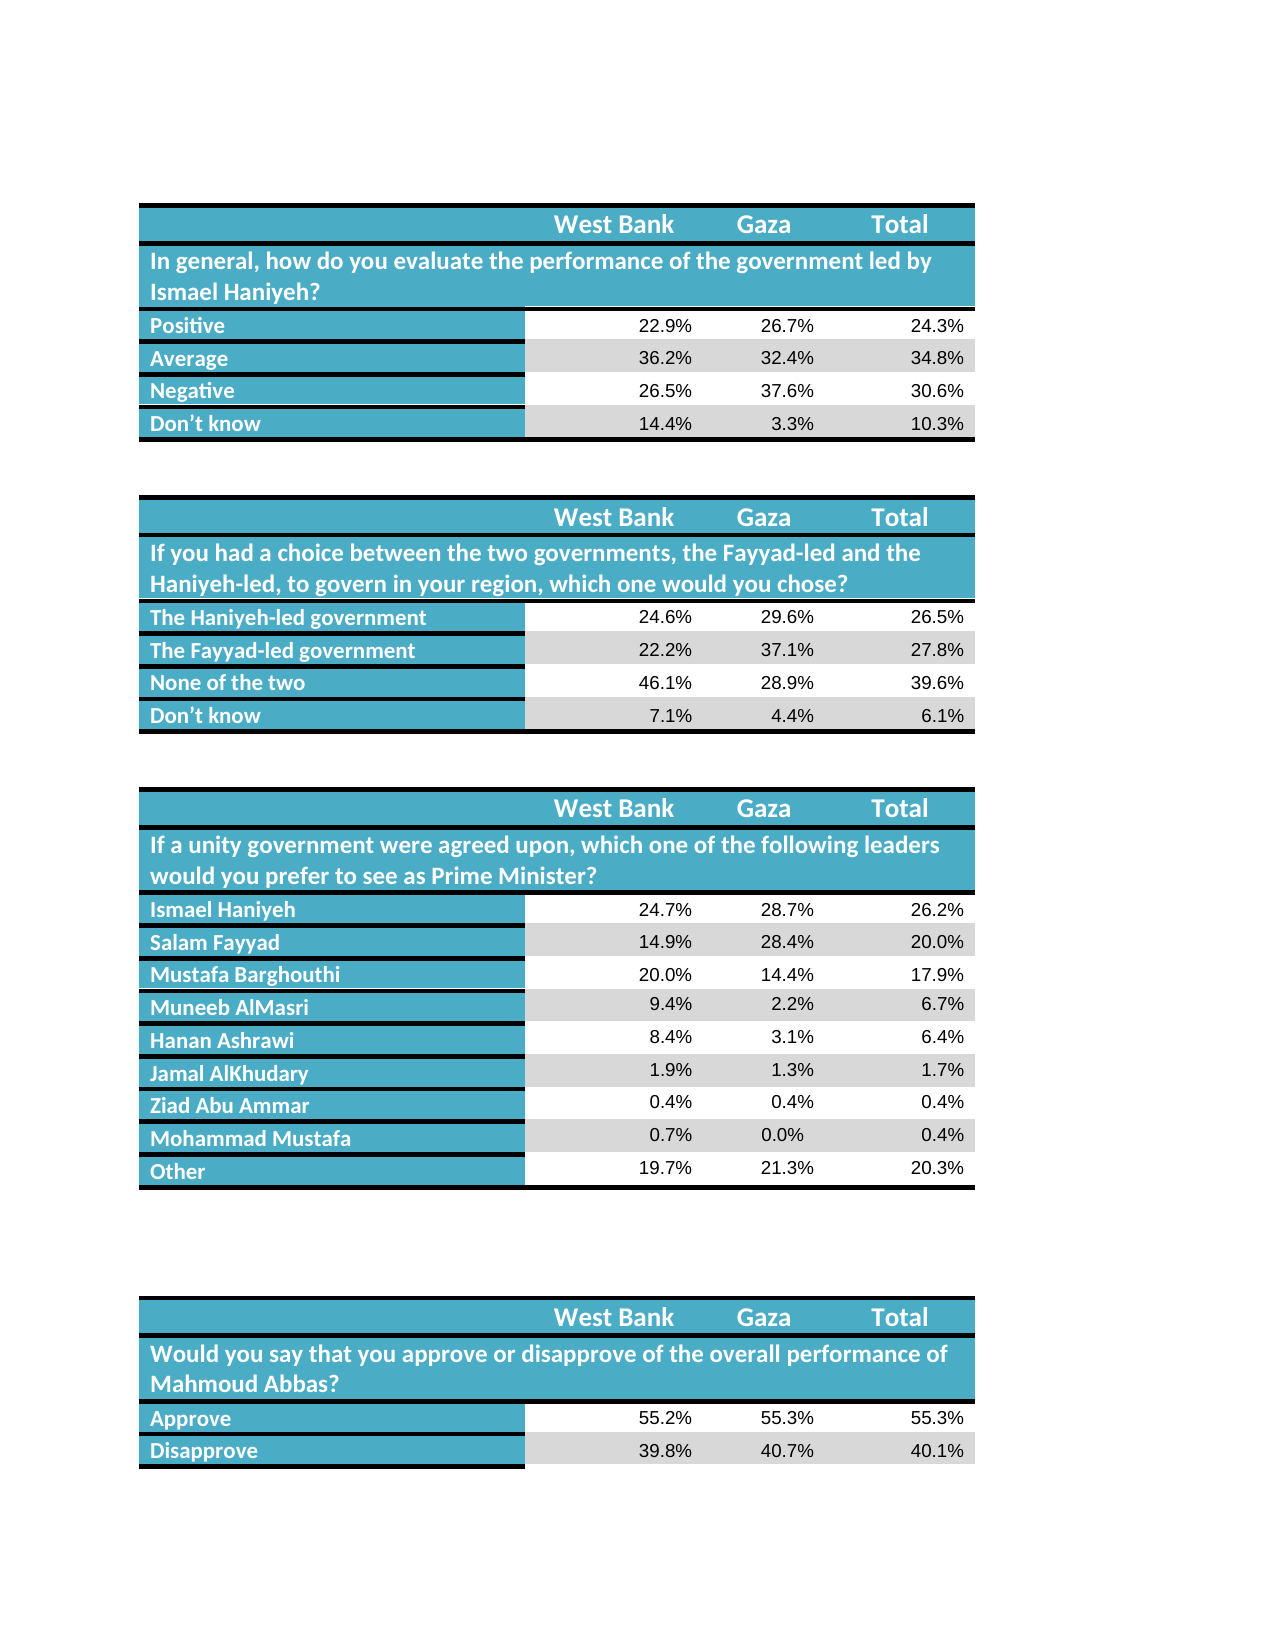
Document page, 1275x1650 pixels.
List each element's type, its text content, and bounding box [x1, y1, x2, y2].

table_header [139, 208, 525, 241]
table_header Total [825, 208, 975, 241]
table_cell Negative [139, 377, 525, 404]
table_cell Other [139, 1157, 525, 1185]
table_cell Muneeb AlMasri [139, 993, 525, 1021]
table_header [139, 1300, 525, 1333]
table_cell 4.4% [703, 697, 825, 729]
table_header Gaza [703, 1300, 825, 1333]
table_cell 28.9% [703, 664, 825, 697]
table_cell 24.3% [825, 311, 975, 339]
table_header [139, 792, 525, 825]
table_cell Positive [139, 311, 525, 339]
table_cell 6.7% [825, 989, 975, 1021]
table_cell 7.1% [525, 697, 703, 729]
table_header Gaza [703, 500, 825, 533]
table_cell Don’t know [139, 701, 525, 729]
table_cell 26.5% [825, 603, 975, 631]
table_cell 0.4% [525, 1087, 703, 1119]
table_cell 24.7% [525, 895, 703, 923]
table_cell 39.6% [825, 664, 975, 697]
table_header West Bank [525, 500, 703, 533]
table_cell Don’t know [139, 409, 525, 437]
table_cell 40.7% [703, 1432, 825, 1464]
table_cell 3.3% [703, 405, 825, 437]
table_cell 17.9% [825, 956, 975, 988]
table_cell 30.6% [825, 372, 975, 404]
table_cell 37.6% [703, 372, 825, 404]
table_cell Mohammad Mustafa [139, 1124, 525, 1152]
table_cell 32.4% [703, 339, 825, 372]
table_header West Bank [525, 1300, 703, 1333]
table_cell Disapprove [139, 1436, 525, 1464]
table_cell 1.9% [525, 1054, 703, 1087]
table_cell Ziad Abu Ammar [139, 1091, 525, 1119]
table_cell 8.4% [525, 1021, 703, 1054]
table_cell If you had a choice between the two governments, the Fayyad-led and the Haniyeh-led, to govern in your region, which one would you chose? [139, 537, 975, 598]
table_cell If a unity government were agreed upon, which one of the following leaders would you prefer to see as Prime Minister? [139, 830, 975, 890]
table_cell 29.6% [703, 603, 825, 631]
table_cell 6.1% [825, 697, 975, 729]
table_header Gaza [703, 208, 825, 241]
table_header West Bank [525, 792, 703, 825]
table_cell None of the two [139, 669, 525, 697]
table_cell The Fayyad-led government [139, 636, 525, 664]
table_header Total [825, 500, 975, 533]
table_cell 55.3% [703, 1404, 825, 1432]
table_cell Ismael Haniyeh [139, 895, 525, 923]
table_cell 39.8% [525, 1432, 703, 1464]
table_cell 1.3% [703, 1054, 825, 1087]
table_cell 10.3% [825, 405, 975, 437]
table_cell Salam Fayyad [139, 928, 525, 956]
table_cell 34.8% [825, 339, 975, 372]
table_cell 14.9% [525, 923, 703, 956]
table_header Total [825, 792, 975, 825]
table_cell 0.4% [825, 1087, 975, 1119]
table_cell 26.2% [825, 895, 975, 923]
table_cell Approve [139, 1404, 525, 1432]
table_cell Average [139, 344, 525, 372]
table_cell 40.1% [825, 1432, 975, 1464]
table_cell 9.4% [525, 989, 703, 1021]
table_cell 26.7% [703, 311, 825, 339]
table_cell 27.8% [825, 631, 975, 664]
table_cell Hanan Ashrawi [139, 1026, 525, 1054]
table_cell 37.1% [703, 631, 825, 664]
table_cell 55.3% [825, 1404, 975, 1432]
table_cell 1.7% [825, 1054, 975, 1087]
table_cell 0.4% [825, 1119, 975, 1152]
table_cell 14.4% [703, 956, 825, 988]
table_cell The Haniyeh-led government [139, 603, 525, 631]
table_cell 21.3% [703, 1152, 825, 1185]
table_cell 14.4% [525, 405, 703, 437]
table_cell 20.0% [525, 956, 703, 988]
table_cell 6.4% [825, 1021, 975, 1054]
table_cell 26.5% [525, 372, 703, 404]
table_cell 22.9% [525, 311, 703, 339]
table_cell Mustafa Barghouthi [139, 961, 525, 988]
table_cell 55.2% [525, 1404, 703, 1432]
table_cell 20.3% [825, 1152, 975, 1185]
table_cell In general, how do you evaluate the performance of the government led by Ismael Haniyeh? [139, 246, 975, 306]
table_cell 20.0% [825, 923, 975, 956]
table_header West Bank [525, 208, 703, 241]
table_cell 28.7% [703, 895, 825, 923]
table_cell 24.6% [525, 603, 703, 631]
table_header [139, 500, 525, 533]
table_cell 19.7% [525, 1152, 703, 1185]
table_header Gaza [703, 792, 825, 825]
table_cell 3.1% [703, 1021, 825, 1054]
table_cell 0.7% [525, 1119, 703, 1152]
table_cell 0.4% [703, 1087, 825, 1119]
table_cell Would you say that you approve or disapprove of the overall performance of Mahmoud Abbas? [139, 1338, 975, 1399]
table_cell 46.1% [525, 664, 703, 697]
table_cell 0.0% [703, 1119, 825, 1152]
table_header Total [825, 1300, 975, 1333]
table_cell 22.2% [525, 631, 703, 664]
table_cell 28.4% [703, 923, 825, 956]
table_cell 2.2% [703, 989, 825, 1021]
table_cell Jamal AlKhudary [139, 1059, 525, 1087]
table_cell 36.2% [525, 339, 703, 372]
